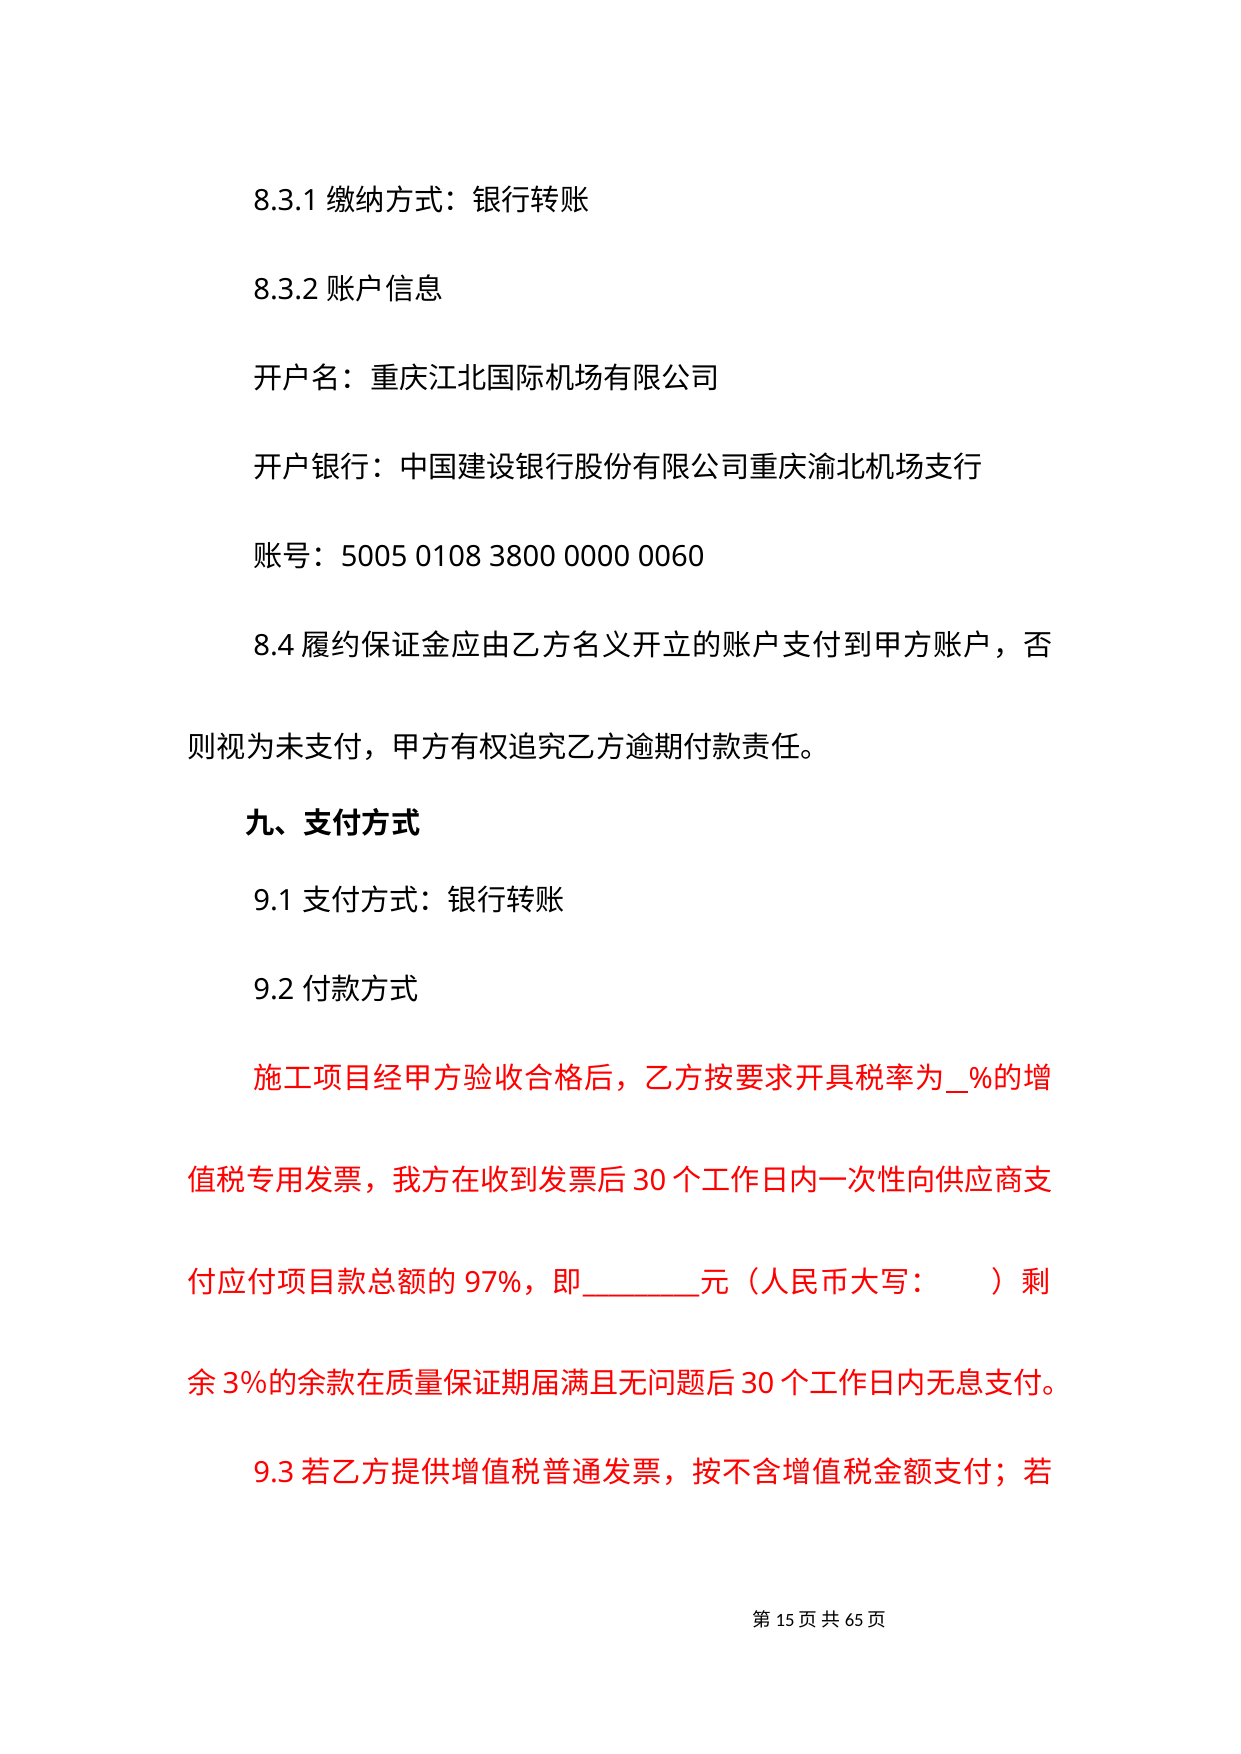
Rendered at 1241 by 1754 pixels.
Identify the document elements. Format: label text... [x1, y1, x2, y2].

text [187, 1436, 1053, 1504]
text 8.4履约保证金应由乙方名义开立的账户支付到甲方账户，否则视为未支付，甲方有权追究乙方逾期付款责任。 [187, 609, 1053, 779]
text 8.3.2 账户信息 [187, 253, 1053, 321]
text 施工项目经甲方验收合格后，乙方按要求开具税率为 %的增值税专用发票，我方在收到发票后30个工作日内一次性向供应商支付应付项目款总额的97%，即_________元（人民币大写： ）剩余3％的余款在质量保证期届满且无问题后30个工作日内无息支付。 [187, 1042, 1053, 1415]
text 开户名：重庆江北国际机场有限公司 [187, 342, 1053, 410]
text 9.2 付款方式 [187, 953, 1053, 1021]
text 九、支付方式 [187, 800, 1053, 842]
text 账号：5005 0108 3800 0000 0060 [187, 520, 1053, 588]
text 9.1 支付方式：银行转账 [187, 863, 1053, 931]
text 8.3.1 缴纳方式：银行转账 [187, 164, 1053, 232]
text 开户银行：中国建设银行股份有限公司重庆渝北机场支行 [187, 431, 1053, 499]
